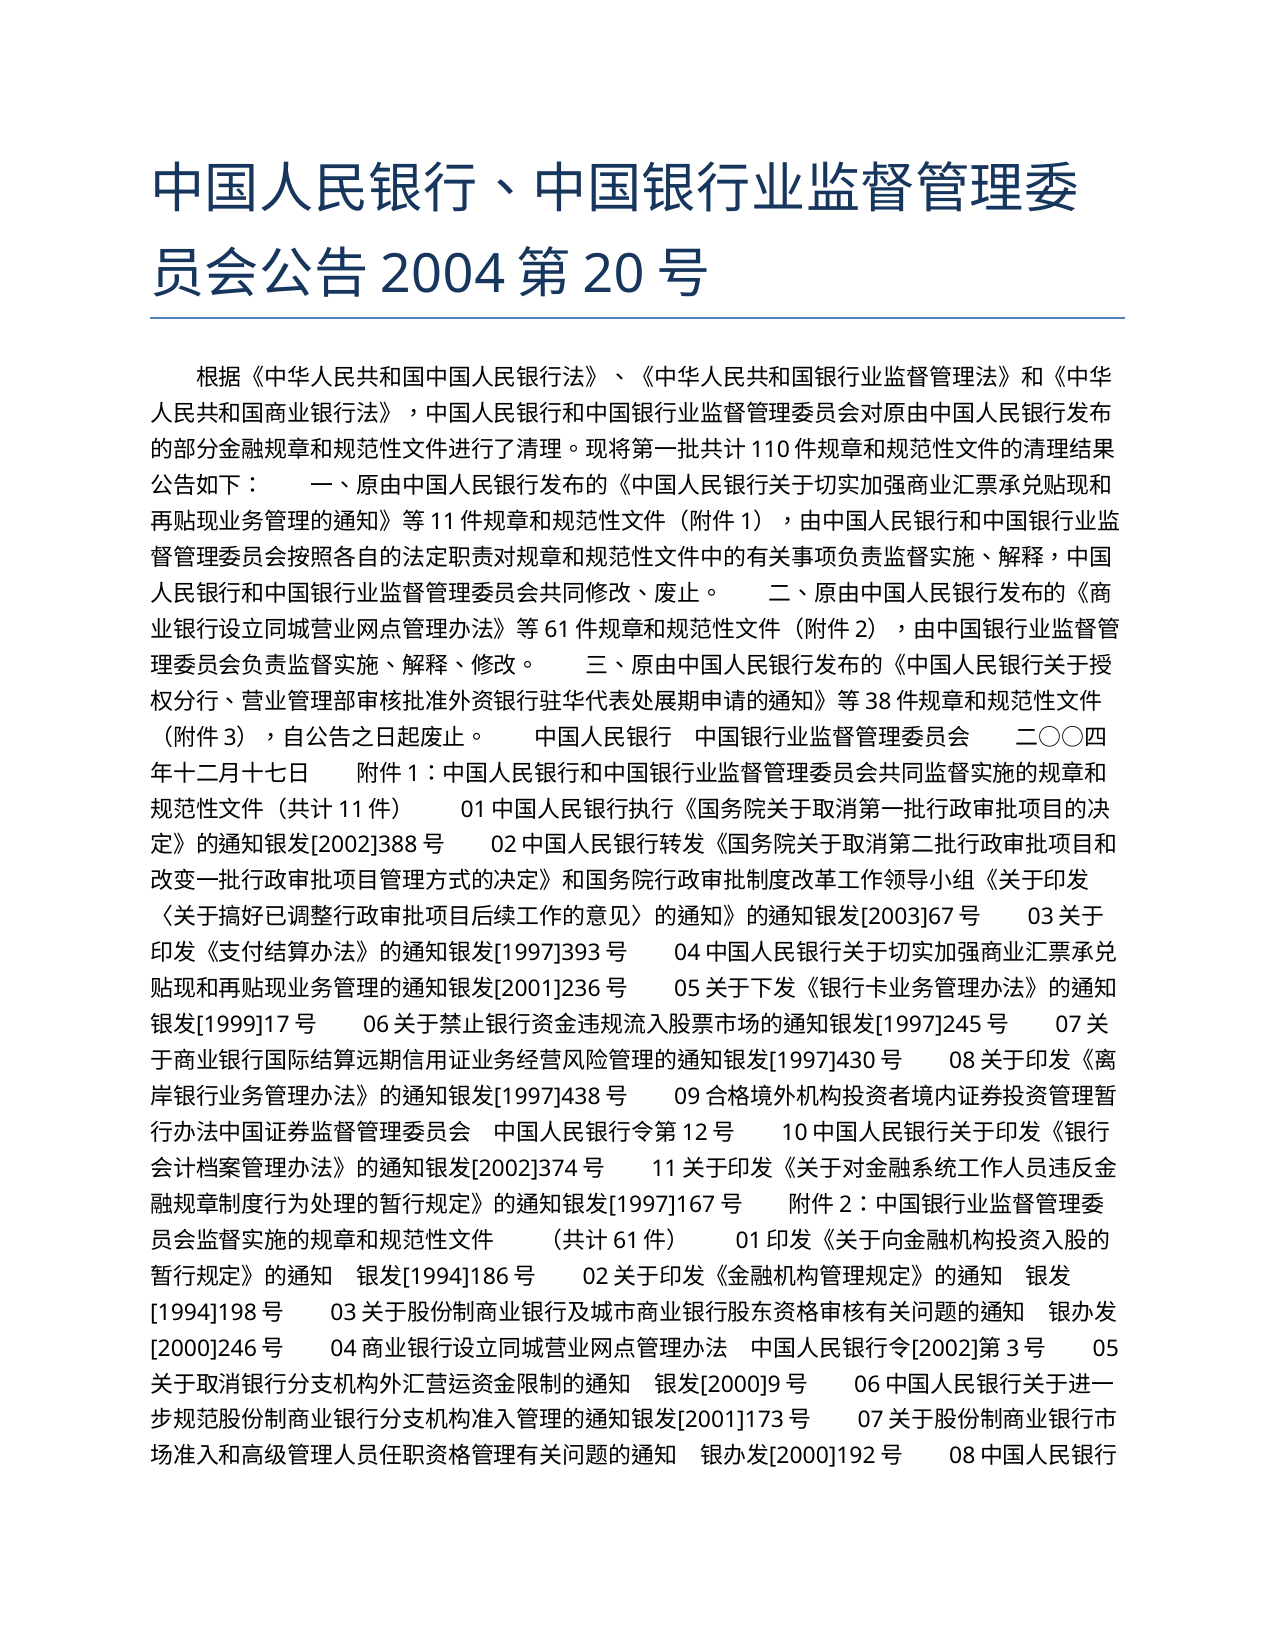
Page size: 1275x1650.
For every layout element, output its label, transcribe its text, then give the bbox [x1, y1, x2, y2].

title 中国人民银行、中国银行业监督管理委员会公告2004第20号 [150, 150, 1125, 317]
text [150, 361, 1125, 1471]
